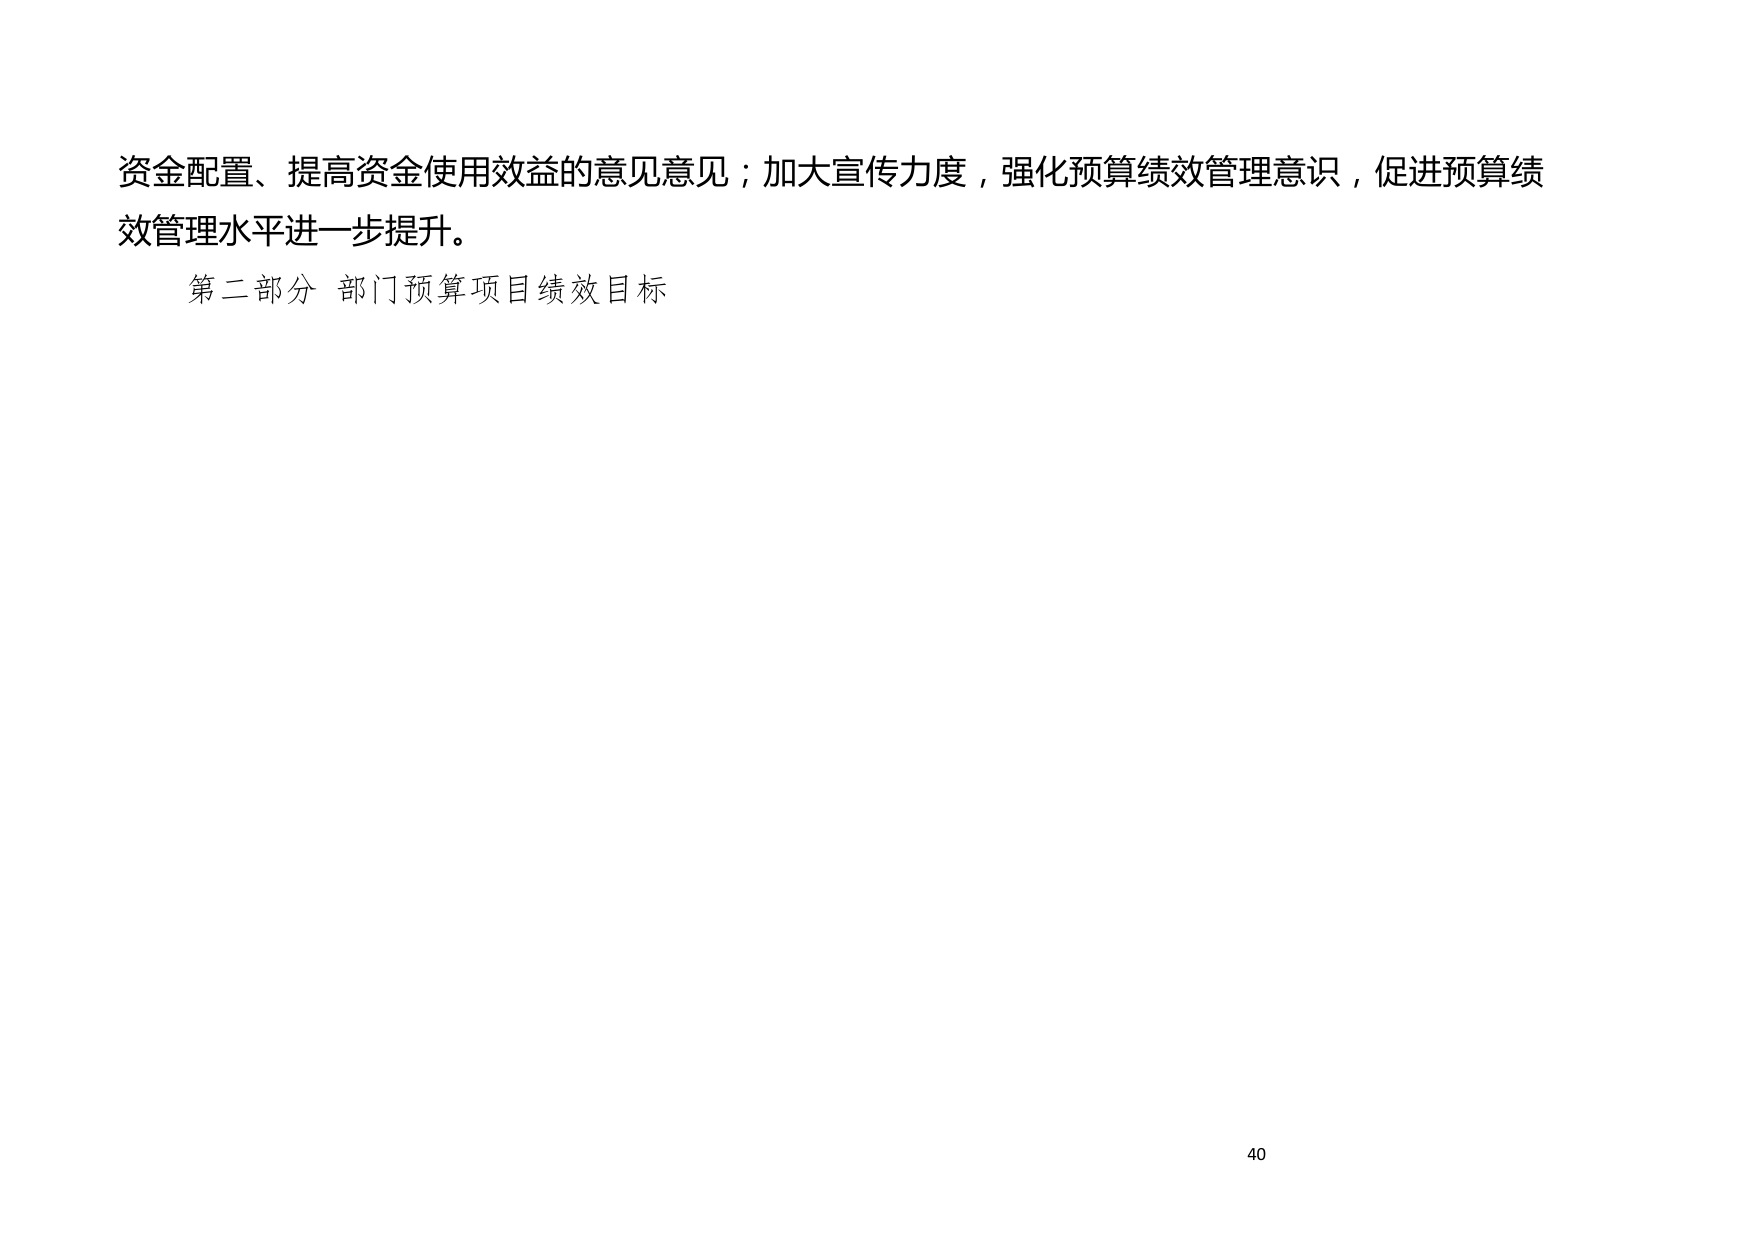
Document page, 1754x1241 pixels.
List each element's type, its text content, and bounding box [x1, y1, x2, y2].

text 第二部分 部门预算项目绩效目标 [118, 254, 1547, 361]
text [118, 136, 1547, 254]
